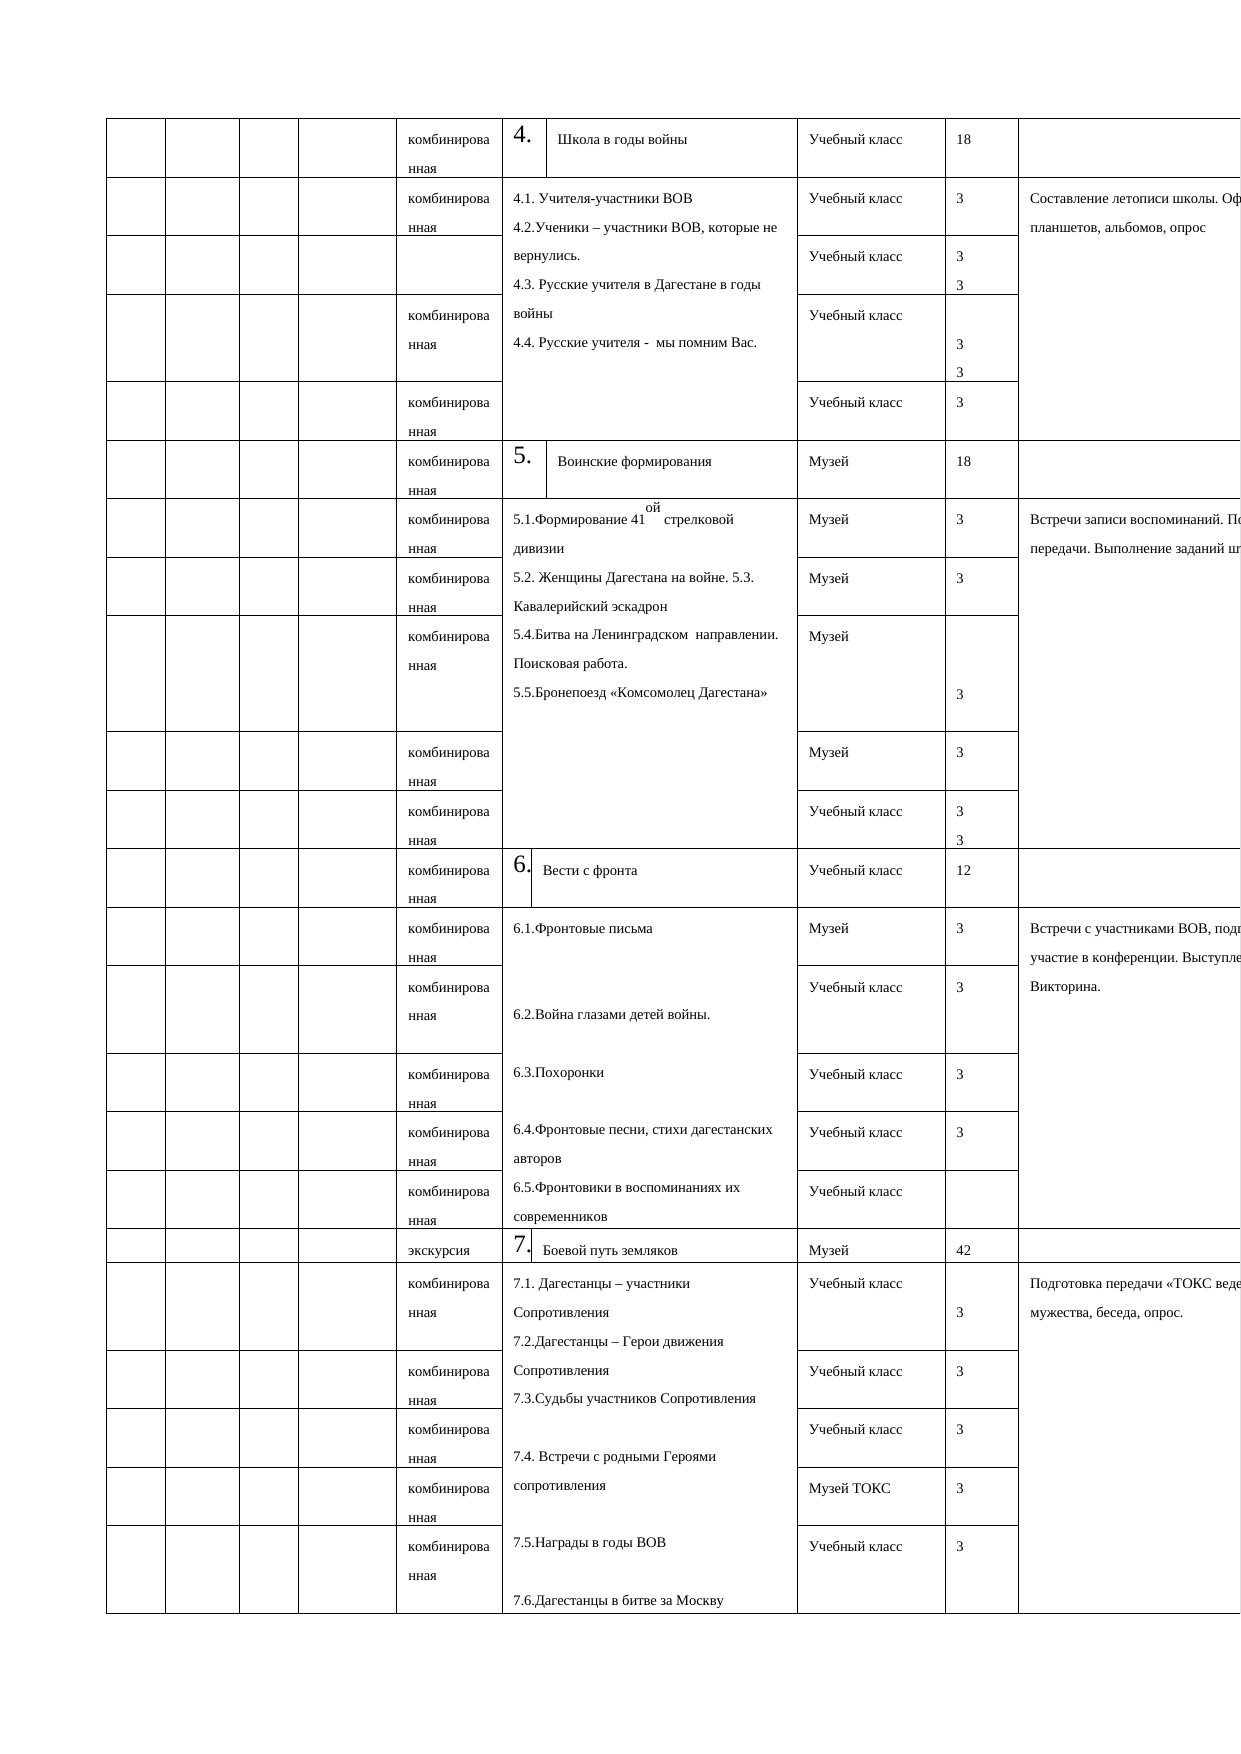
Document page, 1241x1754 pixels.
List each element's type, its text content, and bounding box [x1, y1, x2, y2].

table_cell [166, 1112, 239, 1170]
table_cell комбинированная [397, 382, 502, 439]
table_cell комбинированная [397, 1263, 502, 1349]
table_cell комбинированная [397, 119, 502, 177]
table_cell Учебный класс [798, 1409, 945, 1467]
table_cell Вести с фронта [532, 849, 797, 907]
table_cell [166, 1409, 239, 1467]
table_cell [240, 1112, 298, 1170]
table_cell [166, 616, 239, 731]
table_cell [299, 616, 396, 731]
table_cell комбинированная [397, 1112, 502, 1170]
table_cell [166, 119, 239, 177]
table_cell [503, 1229, 531, 1262]
table_cell 42 [946, 1229, 1018, 1262]
table_cell [107, 732, 165, 790]
table_cell [166, 732, 239, 790]
table_cell [166, 966, 239, 1053]
table_cell [299, 732, 396, 790]
table_cell [299, 966, 396, 1053]
table_cell [299, 908, 396, 965]
table_cell 3 [946, 616, 1018, 731]
table_cell [1019, 441, 1240, 498]
table_cell [299, 1263, 396, 1349]
table_cell комбинированная [397, 441, 502, 498]
table_cell [1019, 1229, 1240, 1262]
table_cell комбинированная [397, 791, 502, 848]
table_cell Учебный класс [798, 1263, 945, 1349]
table_cell [166, 1171, 239, 1228]
table_cell [240, 1351, 298, 1408]
table_cell 3 [946, 499, 1018, 557]
table_cell 3 3 [946, 791, 1018, 848]
table_cell [240, 1229, 298, 1262]
table_cell [107, 1171, 165, 1228]
table_cell Музей [798, 908, 945, 965]
table_cell 12 [946, 849, 1018, 907]
table_cell [240, 119, 298, 177]
table_cell Музей [798, 732, 945, 790]
table_cell [240, 236, 298, 294]
table_cell [166, 382, 239, 439]
table_cell [240, 499, 298, 557]
table_cell [166, 1263, 239, 1349]
table_cell [107, 1229, 165, 1262]
table_cell [240, 382, 298, 439]
table_cell Музей [798, 1229, 945, 1262]
table_cell Встречи записи воспоминаний. Подготовка сценария передачи. Выполнение заданий штаба ТОКС, опрос [1019, 499, 1240, 848]
table_cell Учебный класс [798, 1526, 945, 1612]
table_cell Учебный класс [798, 178, 945, 235]
table_cell комбинированная [397, 1054, 502, 1111]
table_cell [299, 1468, 396, 1525]
table_cell [240, 616, 298, 731]
table_cell [299, 1409, 396, 1467]
table_cell Учебный класс [798, 791, 945, 848]
table_cell [299, 791, 396, 848]
table_cell [240, 558, 298, 615]
table_cell [299, 1054, 396, 1111]
table_cell [299, 499, 396, 557]
table_cell [946, 1171, 1018, 1228]
table_cell [166, 178, 239, 235]
table_cell [107, 1351, 165, 1408]
table_cell [299, 295, 396, 381]
table_cell [166, 295, 239, 381]
table_cell Учебный класс [798, 295, 945, 381]
table_cell [107, 908, 165, 965]
table_cell [107, 382, 165, 439]
table_cell [240, 1054, 298, 1111]
table_cell [299, 441, 396, 498]
table_cell 3 [946, 1526, 1018, 1612]
table_cell [107, 558, 165, 615]
table_cell [107, 1468, 165, 1525]
table_cell Учебный класс [798, 119, 945, 177]
table_cell [107, 178, 165, 235]
table_cell [397, 236, 502, 294]
table_cell 3 [946, 558, 1018, 615]
table_cell [299, 236, 396, 294]
table_cell 3 [946, 1112, 1018, 1170]
table_cell Учебный класс [798, 966, 945, 1053]
table_cell [107, 1054, 165, 1111]
table_cell [1019, 849, 1240, 907]
table_cell [240, 1263, 298, 1349]
table_cell [107, 119, 165, 177]
table_cell [166, 1526, 239, 1612]
table_cell [240, 732, 298, 790]
table_cell [107, 1263, 165, 1349]
table_cell [107, 966, 165, 1053]
table_cell [166, 441, 239, 498]
table_cell [240, 1526, 298, 1612]
table_cell Подготовка передачи «ТОКС ведет поиск», уроки мужества, беседа, опрос. [1019, 1263, 1240, 1612]
table_cell Музей [798, 441, 945, 498]
table_cell [299, 382, 396, 439]
table_cell [299, 558, 396, 615]
table_cell 5.1.Формирование 41ой стрелковой дивизии 5.2. Женщины Дагестана на войне. 5.3. Кавалерийский эскадрон 5.4.Битва на Ленинградском направлении. Поисковая работа. 5.5.Бронепоезд «Комсомолец Дагестана» [503, 499, 797, 848]
table_cell Музей [798, 499, 945, 557]
table_cell [240, 849, 298, 907]
table_cell [240, 908, 298, 965]
table_cell [299, 1112, 396, 1170]
table_cell [107, 791, 165, 848]
table_cell комбинированная [397, 732, 502, 790]
table_cell комбинированная [397, 1526, 502, 1612]
table_cell комбинированная [397, 558, 502, 615]
table_cell [299, 119, 396, 177]
table_cell [1019, 119, 1240, 177]
table_cell 3 [946, 966, 1018, 1053]
table_cell [107, 295, 165, 381]
table_cell [299, 178, 396, 235]
table_cell [107, 499, 165, 557]
table_cell [166, 908, 239, 965]
table_cell [107, 1526, 165, 1612]
table_cell Учебный класс [798, 382, 945, 439]
table_cell 6.1.Фронтовые письма 6.2.Война глазами детей войны. 6.3.Похоронки 6.4.Фронтовые песни, стихи дагестанских авторов 6.5.Фронтовики в воспоминаниях их современников [503, 908, 797, 1228]
table_cell комбинированная [397, 1351, 502, 1408]
table_cell комбинированная [397, 1468, 502, 1525]
table_cell [166, 849, 239, 907]
table_cell [503, 441, 546, 498]
table_cell Музей [798, 616, 945, 731]
table_cell 3 3 [946, 236, 1018, 294]
table_cell Музей [798, 558, 945, 615]
table_cell комбинированная [397, 616, 502, 731]
table_cell комбинированная [397, 295, 502, 381]
table_cell [503, 849, 531, 907]
table_cell [107, 236, 165, 294]
table_cell [240, 791, 298, 848]
table_cell Боевой путь земляков [532, 1229, 797, 1262]
table_cell комбинированная [397, 849, 502, 907]
table_cell [240, 1409, 298, 1467]
table_cell [166, 1054, 239, 1111]
table_cell 7.1. Дагестанцы – участники Сопротивления 7.2.Дагестанцы – Герои движения Сопротивления 7.3.Судьбы участников Сопротивления 7.4. Встречи с родными Героями сопротивления 7.5.Награды в годы ВОВ 7.6.Дагестанцы в битве за Москву 7.7.Дагестанцы на Курской Дуге Участники-дагестанцы блокады Ленинграда 7.9.Освобождение Восточной Европы 7.10. Участники штурма Берлина 7.11.А.Исмаилов – Герой России 7.12.Поэты и писатели – участники ВОВ из Дагестана 7.13.Узники фашистских лагерей 7.14.Война с Японией. Вклад И.В.Сталина в капитуляции Японии. [503, 1263, 797, 1612]
table_cell 3 3 [946, 295, 1018, 381]
table_cell Учебный класс [798, 236, 945, 294]
table_cell [107, 441, 165, 498]
table_cell 3 [946, 1351, 1018, 1408]
table_cell 3 [946, 908, 1018, 965]
table_cell [299, 849, 396, 907]
table_cell 3 [946, 1054, 1018, 1111]
table_cell [299, 1526, 396, 1612]
table_cell [107, 616, 165, 731]
table_cell 18 [946, 441, 1018, 498]
table_cell 4.1. Учителя-участники ВОВ 4.2.Ученики – участники ВОВ, которые не вернулись. 4.3. Русские учителя в Дагестане в годы войны 4.4. Русские учителя - мы помним Вас. [503, 178, 797, 439]
table_cell 3 [946, 382, 1018, 439]
table_cell [107, 849, 165, 907]
table_cell Музей ТОКС [798, 1468, 945, 1525]
table_cell Учебный класс [798, 1054, 945, 1111]
table_cell [240, 295, 298, 381]
table_cell комбинированная [397, 499, 502, 557]
table_cell [166, 558, 239, 615]
table_cell комбинированная [397, 178, 502, 235]
table_cell комбинированная [397, 1409, 502, 1467]
table_cell [166, 1351, 239, 1408]
table_cell [166, 1468, 239, 1525]
table_cell 18 [946, 119, 1018, 177]
table_cell [240, 178, 298, 235]
table_cell Составление летописи школы. Оформление стендов, планшетов, альбомов, опрос [1019, 178, 1240, 439]
table_cell комбинированная [397, 908, 502, 965]
table_cell [107, 1409, 165, 1467]
table_cell [299, 1351, 396, 1408]
table_cell Воинские формирования [547, 441, 797, 498]
table_cell Учебный класс [798, 1171, 945, 1228]
table_cell [166, 499, 239, 557]
table_cell Учебный класс [798, 1112, 945, 1170]
table_cell комбинированная [397, 966, 502, 1053]
table_cell Встречи с участниками ВОВ, подготовка передачи, участие в конференции. Выступление. Викторина. [1019, 908, 1240, 1228]
table_cell экскурсия [397, 1229, 502, 1262]
table_cell 3 [946, 1409, 1018, 1467]
table_cell [240, 1468, 298, 1525]
table_cell 3 [946, 1263, 1018, 1349]
table_cell [166, 236, 239, 294]
table_cell [166, 791, 239, 848]
table_cell [299, 1171, 396, 1228]
table_cell 3 [946, 732, 1018, 790]
table_cell Школа в годы войны [547, 119, 797, 177]
table_cell комбинированная [397, 1171, 502, 1228]
table_cell Учебный класс [798, 849, 945, 907]
table_cell 3 [946, 1468, 1018, 1525]
table_cell [299, 1229, 396, 1262]
table_cell 3 [946, 178, 1018, 235]
table_cell Учебный класс [798, 1351, 945, 1408]
table_cell [240, 966, 298, 1053]
table_cell [240, 1171, 298, 1228]
table_cell [503, 119, 546, 177]
table_cell [107, 1112, 165, 1170]
table_cell [166, 1229, 239, 1262]
table_cell [240, 441, 298, 498]
